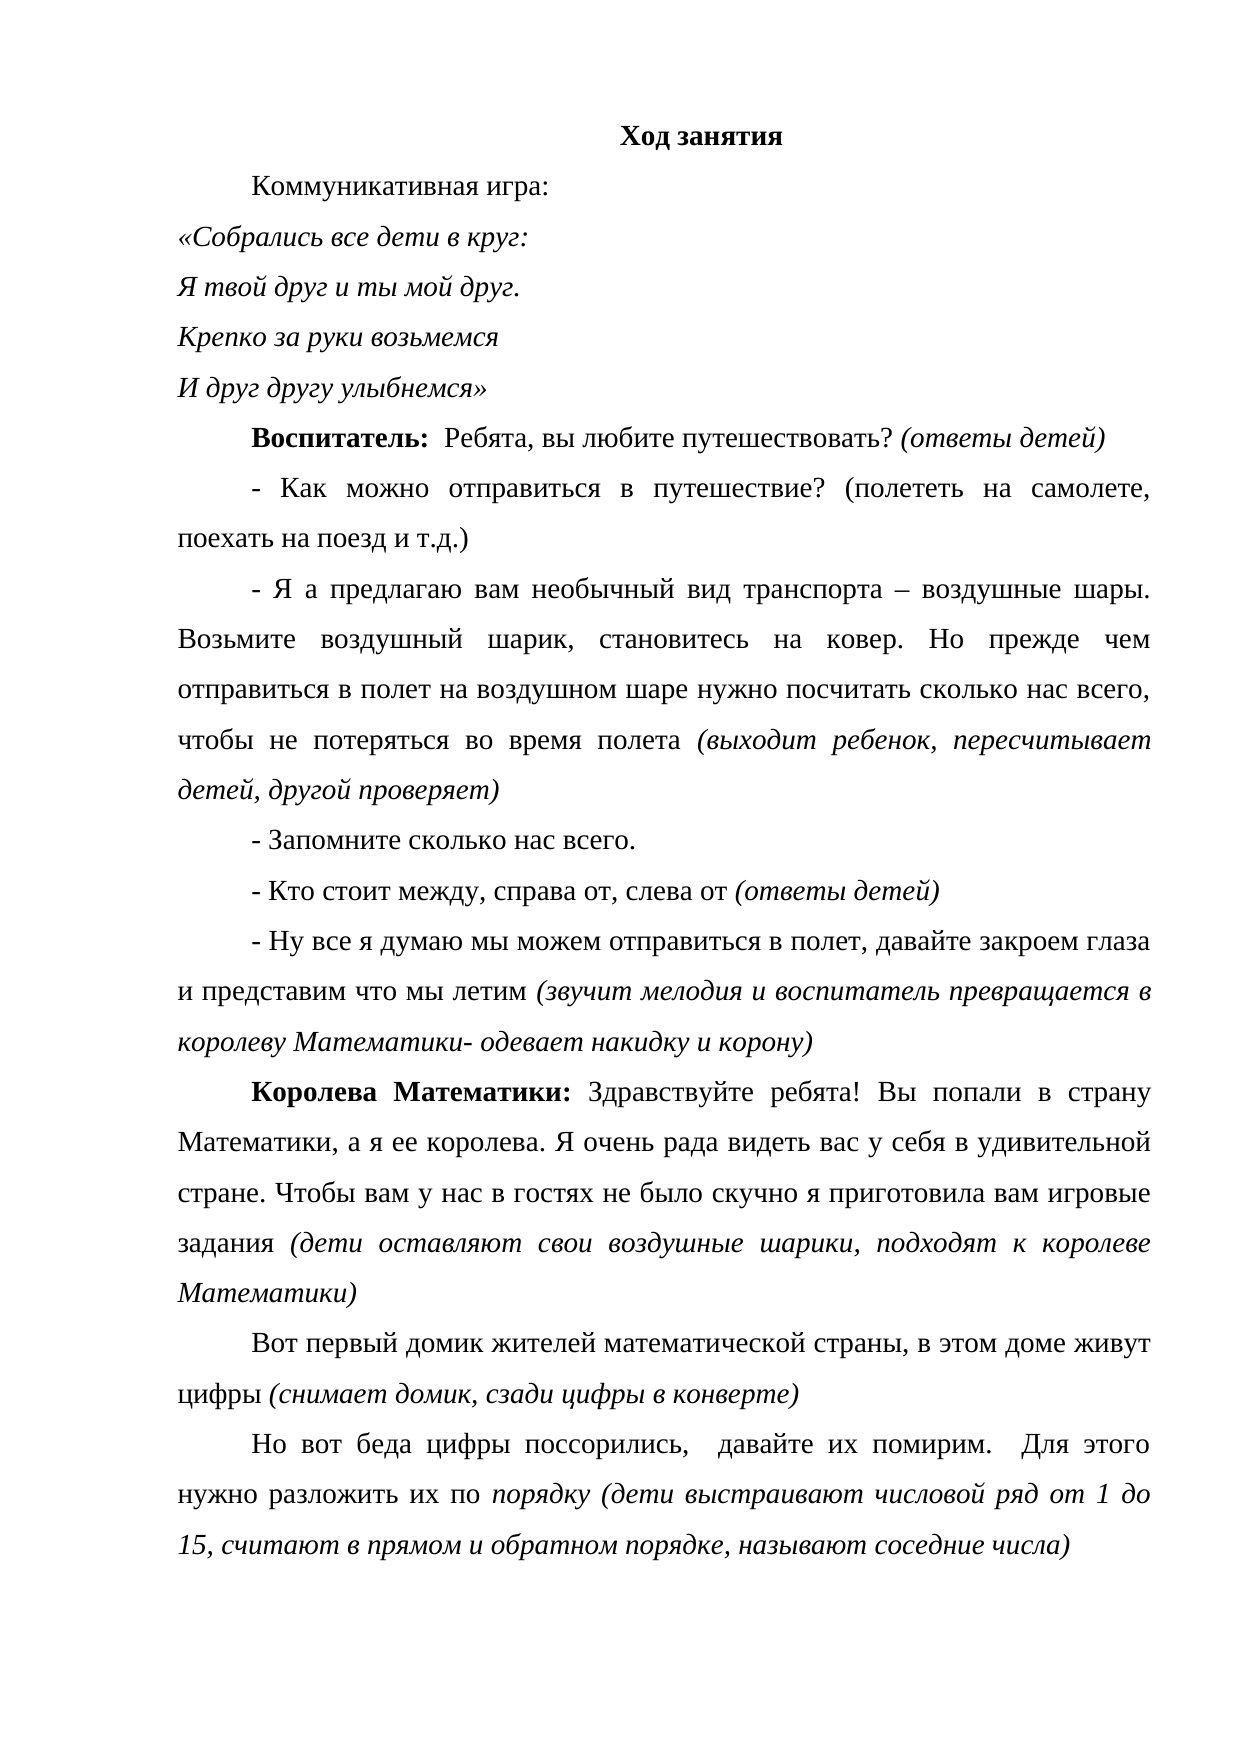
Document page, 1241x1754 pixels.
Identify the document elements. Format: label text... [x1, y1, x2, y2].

text Ход занятия [177, 118, 1152, 152]
text Но вот беда цифры поссорились, давайте их помирим. Для этого нужно разложить их по порядку (дети выстраивают числовой ряд от 1 до 15, считают в прямом и обратном порядке, называют соседние числа) [177, 1426, 1152, 1560]
text Я твой друг и ты мой друг. [177, 269, 1152, 303]
text - Как можно отправиться в путешествие? (полететь на самолете, поехать на поезд и т.д.) [177, 470, 1152, 554]
text Вот первый домик жителей математической страны, в этом доме живут цифры (снимает домик, сзади цифры в конверте) [177, 1326, 1152, 1409]
text - Запомните сколько нас всего. [177, 822, 1152, 856]
text Коммуникативная игра: [177, 168, 1152, 202]
text - Я а предлагаю вам необычный вид транспорта – воздушные шары. Возьмите воздушный шарик, становитесь на ковер. Но прежде чем отправиться в полет на воздушном шаре нужно посчитать сколько нас всего, чтобы не потеряться во время полета (выходит ребенок, пересчитывает детей, другой проверяет) [177, 571, 1152, 806]
text Крепко за руки возьмемся [177, 319, 1152, 353]
text «Собрались все дети в круг: [177, 219, 1152, 252]
text Воспитатель: Ребята, вы любите путешествовать? (ответы детей) [177, 420, 1152, 453]
text И друг другу улыбнемся» [177, 370, 1152, 403]
text - Ну все я думаю мы можем отправиться в полет, давайте закроем глаза и представим что мы летим (звучит мелодия и воспитатель превращается в королеву Математики- одевает накидку и корону) [177, 923, 1152, 1057]
text Королева Математики: Здравствуйте ребята! Вы попали в страну Математики, а я ее королева. Я очень рада видеть вас у себя в удивительной стране. Чтобы вам у нас в гостях не было скучно я приготовила вам игровые задания (дети оставляют свои воздушные шарики, подходят к королеве Математики) [177, 1074, 1152, 1309]
text - Кто стоит между, справа от, слева от (ответы детей) [177, 873, 1152, 906]
